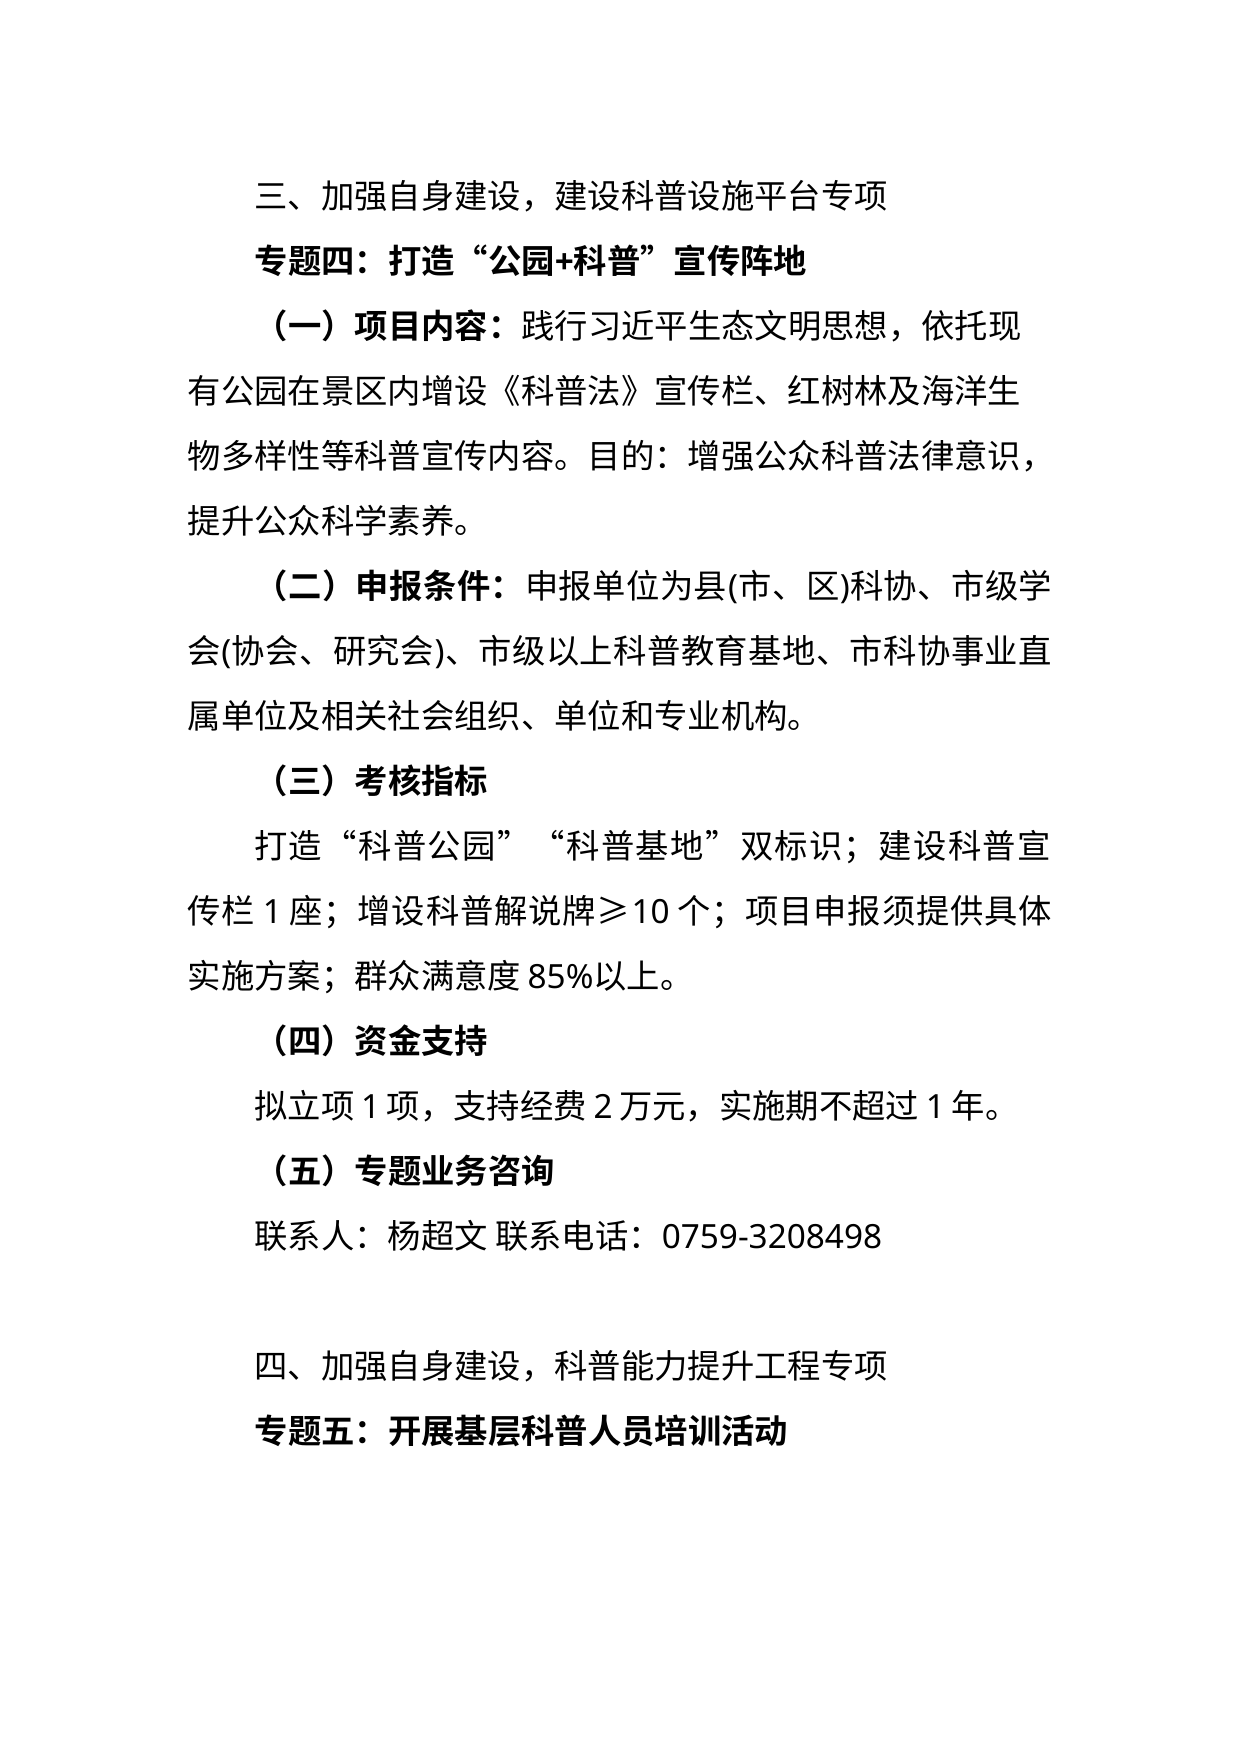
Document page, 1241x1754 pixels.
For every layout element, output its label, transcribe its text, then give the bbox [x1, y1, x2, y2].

text 专题五：开展基层科普人员培训活动 [187, 1397, 1053, 1462]
list （四）资金支持 [187, 1007, 1053, 1072]
list 拟立项1项，支持经费2万元，实施期不超过1年。 [187, 1072, 1053, 1137]
list （二）申报条件：申报单位为县(市、区)科协、市级学会(协会、研究会)、市级以上科普教育基地、市科协事业直属单位及相关社会组织、单位和专业机构。 [187, 552, 1053, 747]
text 四、加强自身建设，科普能力提升工程专项 [187, 1332, 1053, 1397]
list 打造“科普公园”“科普基地”双标识；建设科普宣传栏1座；增设科普解说牌≥10个；项目申报须提供具体实施方案；群众满意度85%以上。 [187, 812, 1053, 1007]
list （五）专题业务咨询 [187, 1137, 1053, 1202]
text 专题四：打造“公园+科普”宣传阵地 [187, 227, 1053, 292]
list （三）考核指标 [187, 747, 1053, 812]
text 三、加强自身建设，建设科普设施平台专项 [187, 162, 1053, 227]
list 联系人：杨超文 联系电话：0759-3208498 [187, 1202, 1053, 1267]
text （一）项目内容：践行习近平生态文明思想，依托现有公园在景区内增设《科普法》宣传栏、红树林及海洋生物多样性等科普宣传内容。目的：增强公众科普法律意识，提升公众科学素养。 [187, 292, 1053, 552]
